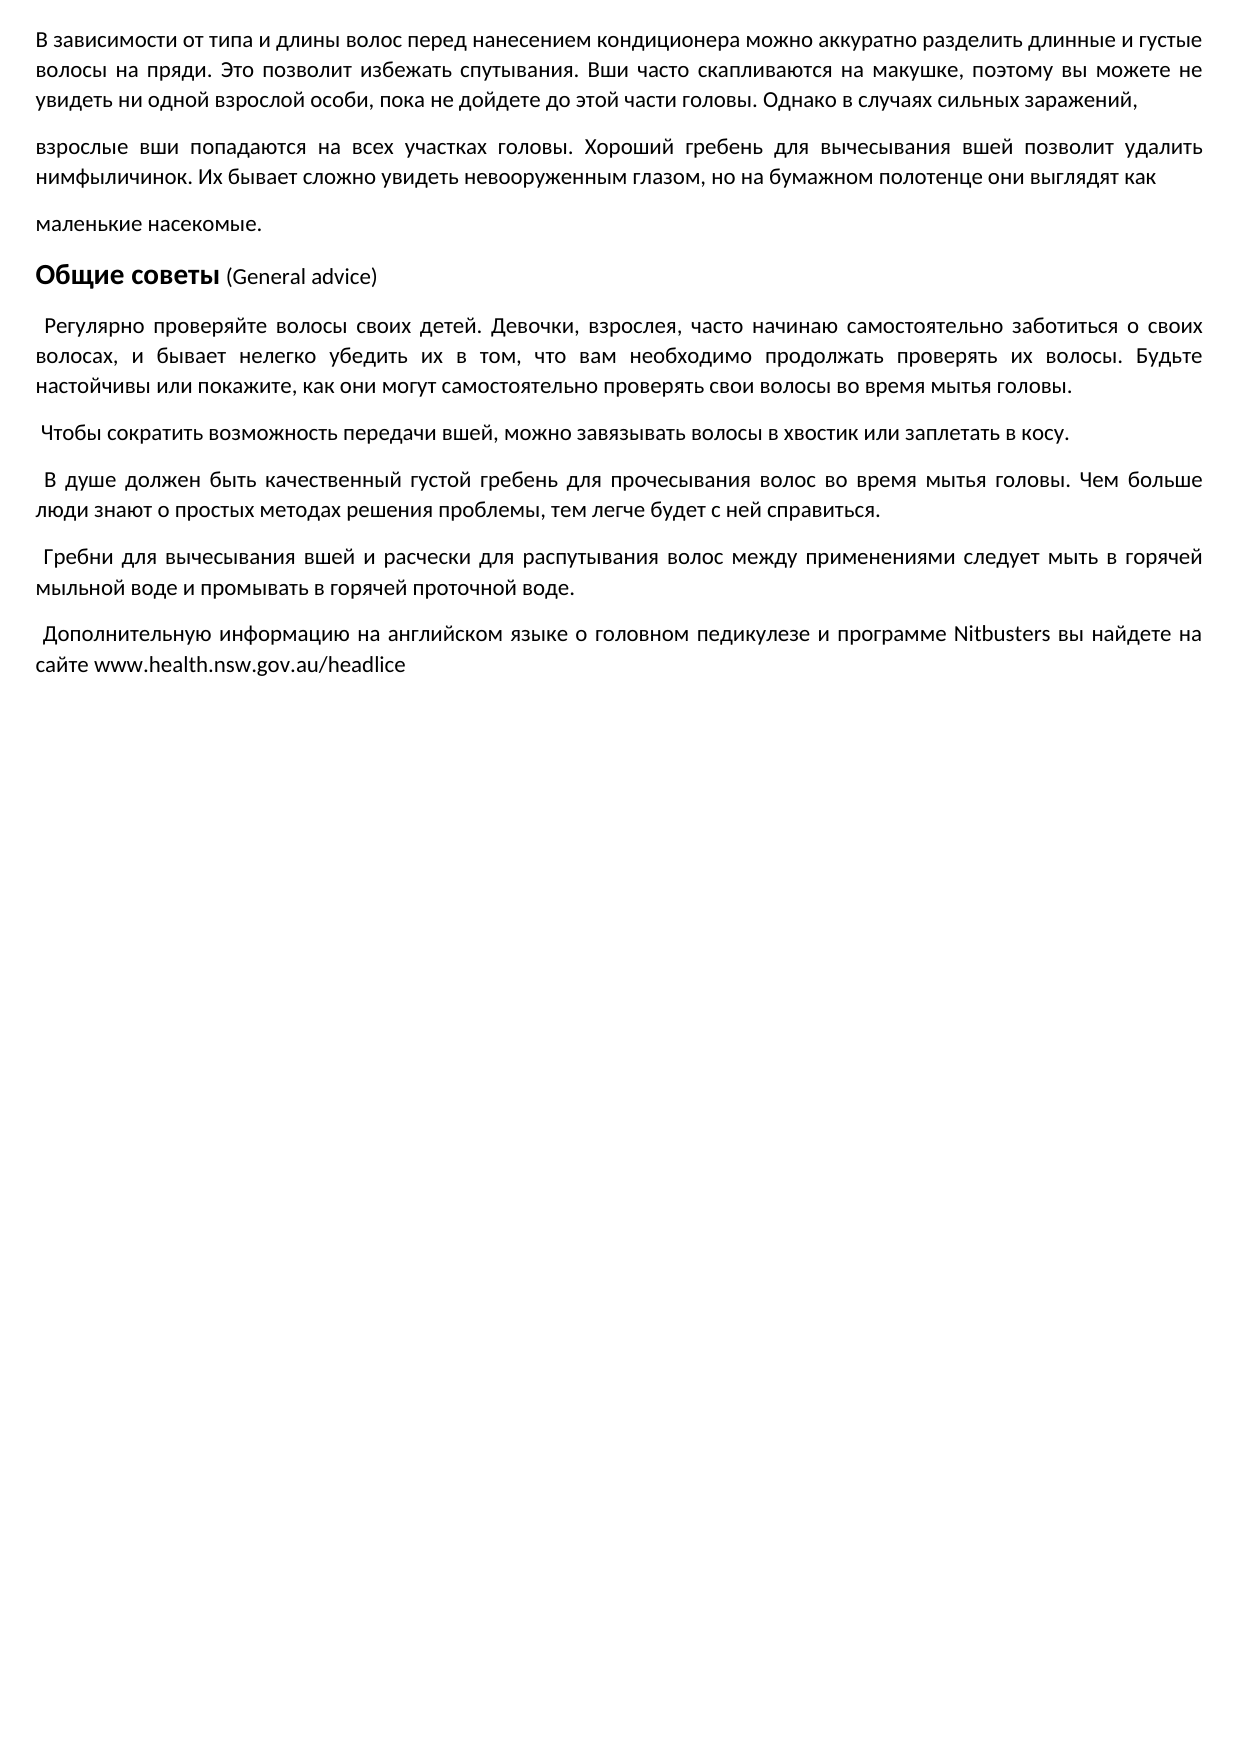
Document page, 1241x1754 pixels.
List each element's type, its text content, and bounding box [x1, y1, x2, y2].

text В зависимости от типа и длины волос перед нанесением кондиционера можно аккуратно разделить длинные и густые волосы на пряди. Это позволит избежать спутывания. Вши часто скапливаются на макушке, поэтому вы можете не увидеть ни одной взрослой особи, пока не дойдете до этой части головы. Однако в случаях сильных заражений, [35, 25, 1205, 113]
text  Гребни для вычесывания вшей и расчески для распутывания волос между применениями следует мыть в горячей мыльной воде и промывать в горячей проточной воде. [35, 542, 1205, 601]
text взрослые вши попадаются на всех участках головы. Хороший гребень для вычесывания вшей позволит удалить нимфыличинок. Их бывает сложно увидеть невооруженным глазом, но на бумажном полотенце они выглядят как [35, 132, 1205, 190]
text  Регулярно проверяйте волосы своих детей. Девочки, взрослея, часто начинаю самостоятельно заботиться о своих волосах, и бывает нелегко убедить их в том, что вам необходимо продолжать проверять их волосы. Будьте настойчивы или покажите, как они могут самостоятельно проверять свои волосы во время мытья головы. [35, 311, 1205, 399]
text Общие советы (General advice) [35, 256, 1205, 292]
text маленькие насекомые. [35, 209, 1205, 237]
text  Дополнительную информацию на английском языке о головном педикулезе и программе Nitbusters вы найдете на сайте www.health.nsw.gov.au/headlice [35, 619, 1205, 678]
text  Чтобы сократить возможность передачи вшей, можно завязывать волосы в хвостик или заплетать в косу. [35, 418, 1205, 446]
text  В душе должен быть качественный густой гребень для прочесывания волос во время мытья головы. Чем больше люди знают о простых методах решения проблемы, тем легче будет с ней справиться. [35, 465, 1205, 523]
